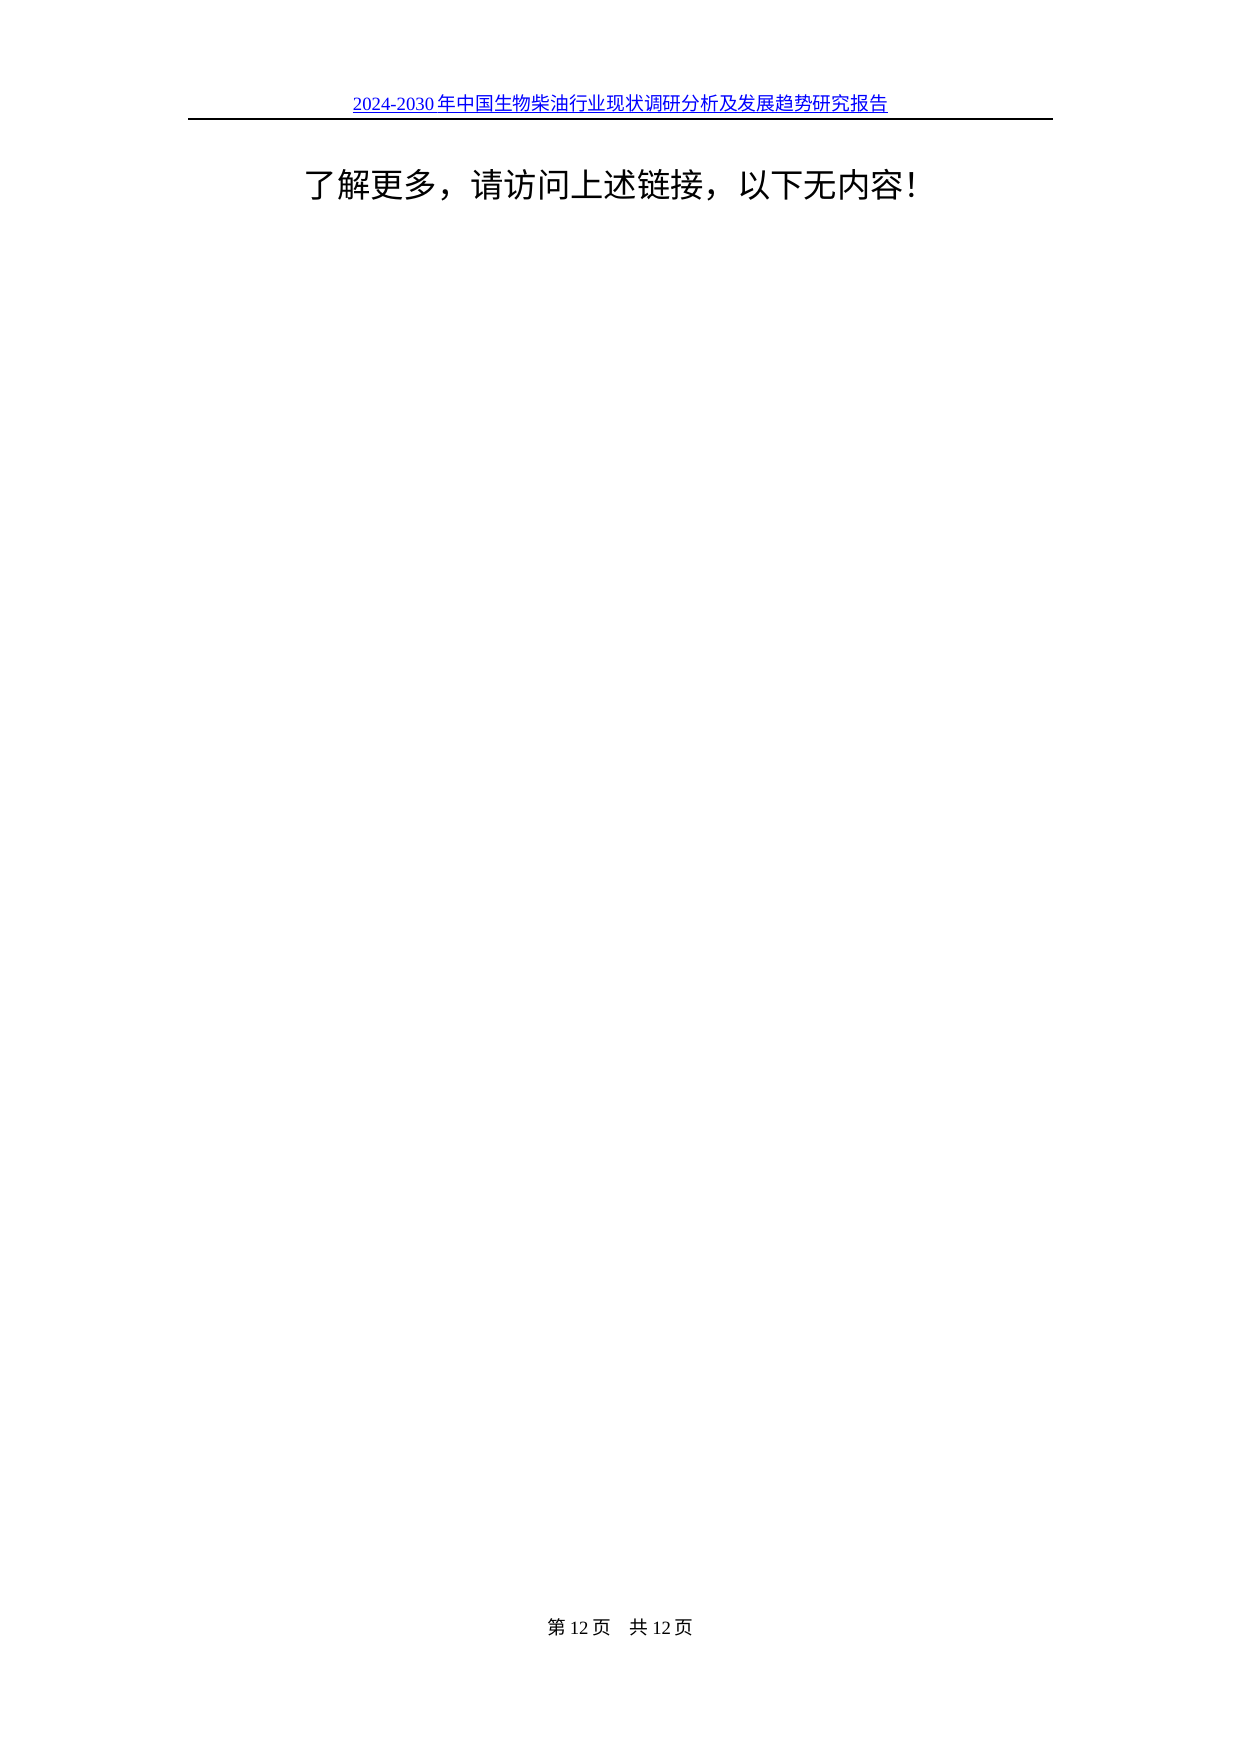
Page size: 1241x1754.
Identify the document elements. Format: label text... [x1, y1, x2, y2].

title 了解更多，请访问上述链接，以下无内容！ [187, 150, 1053, 215]
